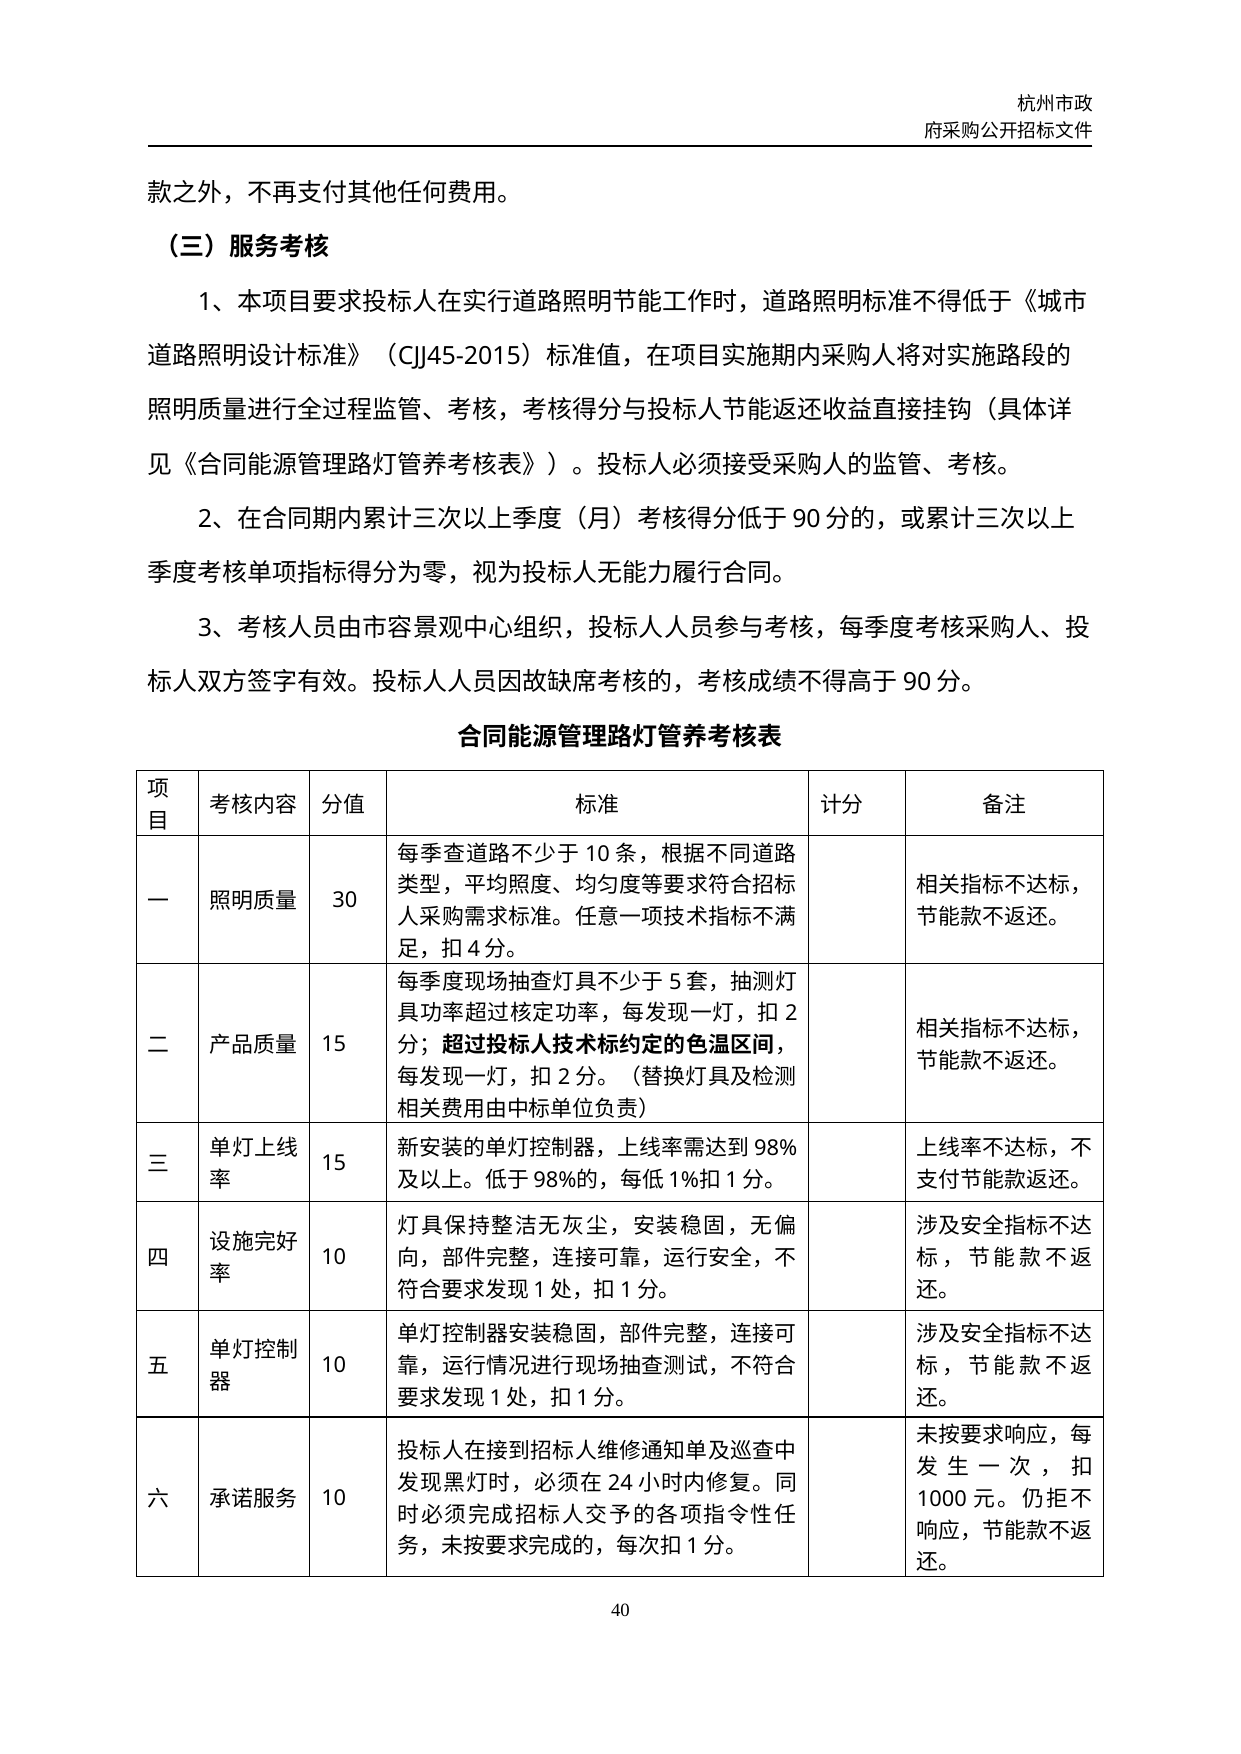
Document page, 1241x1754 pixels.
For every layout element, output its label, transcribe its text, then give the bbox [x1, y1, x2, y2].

table_cell 六 [137, 1418, 198, 1576]
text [148, 172, 1092, 208]
table_cell 10 [310, 1311, 386, 1416]
table_cell 单灯控制器安装稳固，部件完整，连接可靠，运行情况进行现场抽查测试，不符合要求发现1处，扣1分。 [387, 1311, 808, 1416]
table_cell 涉及安全指标不达标，节能款不返还。 [906, 1202, 1103, 1310]
table_cell 灯具保持整洁无灰尘，安装稳固，无偏向，部件完整，连接可靠，运行安全，不符合要求发现1处，扣1分。 [387, 1202, 808, 1310]
table_header 考核内容 [199, 771, 309, 835]
table_cell 每季度现场抽查灯具不少于5套，抽测灯具功率超过核定功率，每发现一灯，扣2分；超过投标人技术标约定的色温区间，每发现一灯，扣2分。（替换灯具及检测相关费用由中标单位负责） [387, 964, 808, 1122]
table_cell [809, 1202, 905, 1310]
table_cell [809, 964, 905, 1122]
text 合同能源管理路灯管养考核表 [148, 716, 1092, 752]
table_cell 一 [137, 836, 198, 963]
table_cell 每季查道路不少于10条，根据不同道路类型，平均照度、均匀度等要求符合招标人采购需求标准。任意一项技术指标不满足，扣4分。 [387, 836, 808, 963]
table_cell 15 [310, 1123, 386, 1201]
table_cell 承诺服务 [199, 1418, 309, 1576]
table_cell 二 [137, 964, 198, 1122]
table_cell [809, 1418, 905, 1576]
table_cell 单灯控制器 [199, 1311, 309, 1416]
table_cell 照明质量 [199, 836, 309, 963]
text 1、本项目要求投标人在实行道路照明节能工作时，道路照明标准不得低于《城市道路照明设计标准》（CJJ45-2015）标准值，在项目实施期内采购人将对实施路段的照明质量进行全过程监管、考核，考核得分与投标人节能返还收益直接挂钩（具体详见《合同能源管理路灯管养考核表》）。投标人必须接受采购人的监管、考核。 [148, 281, 1092, 480]
text 3、考核人员由市容景观中心组织，投标人人员参与考核，每季度考核采购人、投标人双方签字有效。投标人人员因故缺席考核的，考核成绩不得高于90分。 [148, 607, 1092, 698]
text （三）服务考核 [148, 227, 1092, 263]
table_cell 15 [310, 964, 386, 1122]
table_cell 涉及安全指标不达标，节能款不返还。 [906, 1311, 1103, 1416]
table_cell 设施完好率 [199, 1202, 309, 1310]
table_header 计分 [809, 771, 905, 835]
table_cell 三 [137, 1123, 198, 1201]
table_cell 五 [137, 1311, 198, 1416]
table_header 分值 [310, 771, 386, 835]
table_cell 相关指标不达标，节能款不返还。 [906, 836, 1103, 963]
table_cell [809, 1311, 905, 1416]
table_cell 上线率不达标，不支付节能款返还。 [906, 1123, 1103, 1201]
table_cell 单灯上线率 [199, 1123, 309, 1201]
table_cell 产品质量 [199, 964, 309, 1122]
table_cell 10 [310, 1202, 386, 1310]
table_cell 投标人在接到招标人维修通知单及巡查中发现黑灯时，必须在24小时内修复。同时必须完成招标人交予的各项指令性任务，未按要求完成的，每次扣1分。 [387, 1418, 808, 1576]
table_cell 30 [310, 836, 386, 963]
table_header 标准 [387, 771, 808, 835]
table_header 备注 [906, 771, 1103, 835]
text 2、在合同期内累计三次以上季度（月）考核得分低于90分的，或累计三次以上季度考核单项指标得分为零，视为投标人无能力履行合同。 [148, 498, 1092, 589]
table_cell 10 [310, 1418, 386, 1576]
table_header 项目 [137, 771, 198, 835]
table_cell 未按要求响应，每发生一次，扣1000元。仍拒不响应，节能款不返还。 [906, 1418, 1103, 1576]
table_cell 新安装的单灯控制器，上线率需达到98%及以上。低于98%的，每低1%扣1分。 [387, 1123, 808, 1201]
table_cell [809, 836, 905, 963]
table_cell [809, 1123, 905, 1201]
table_cell 相关指标不达标，节能款不返还。 [906, 964, 1103, 1122]
table_cell 四 [137, 1202, 198, 1310]
